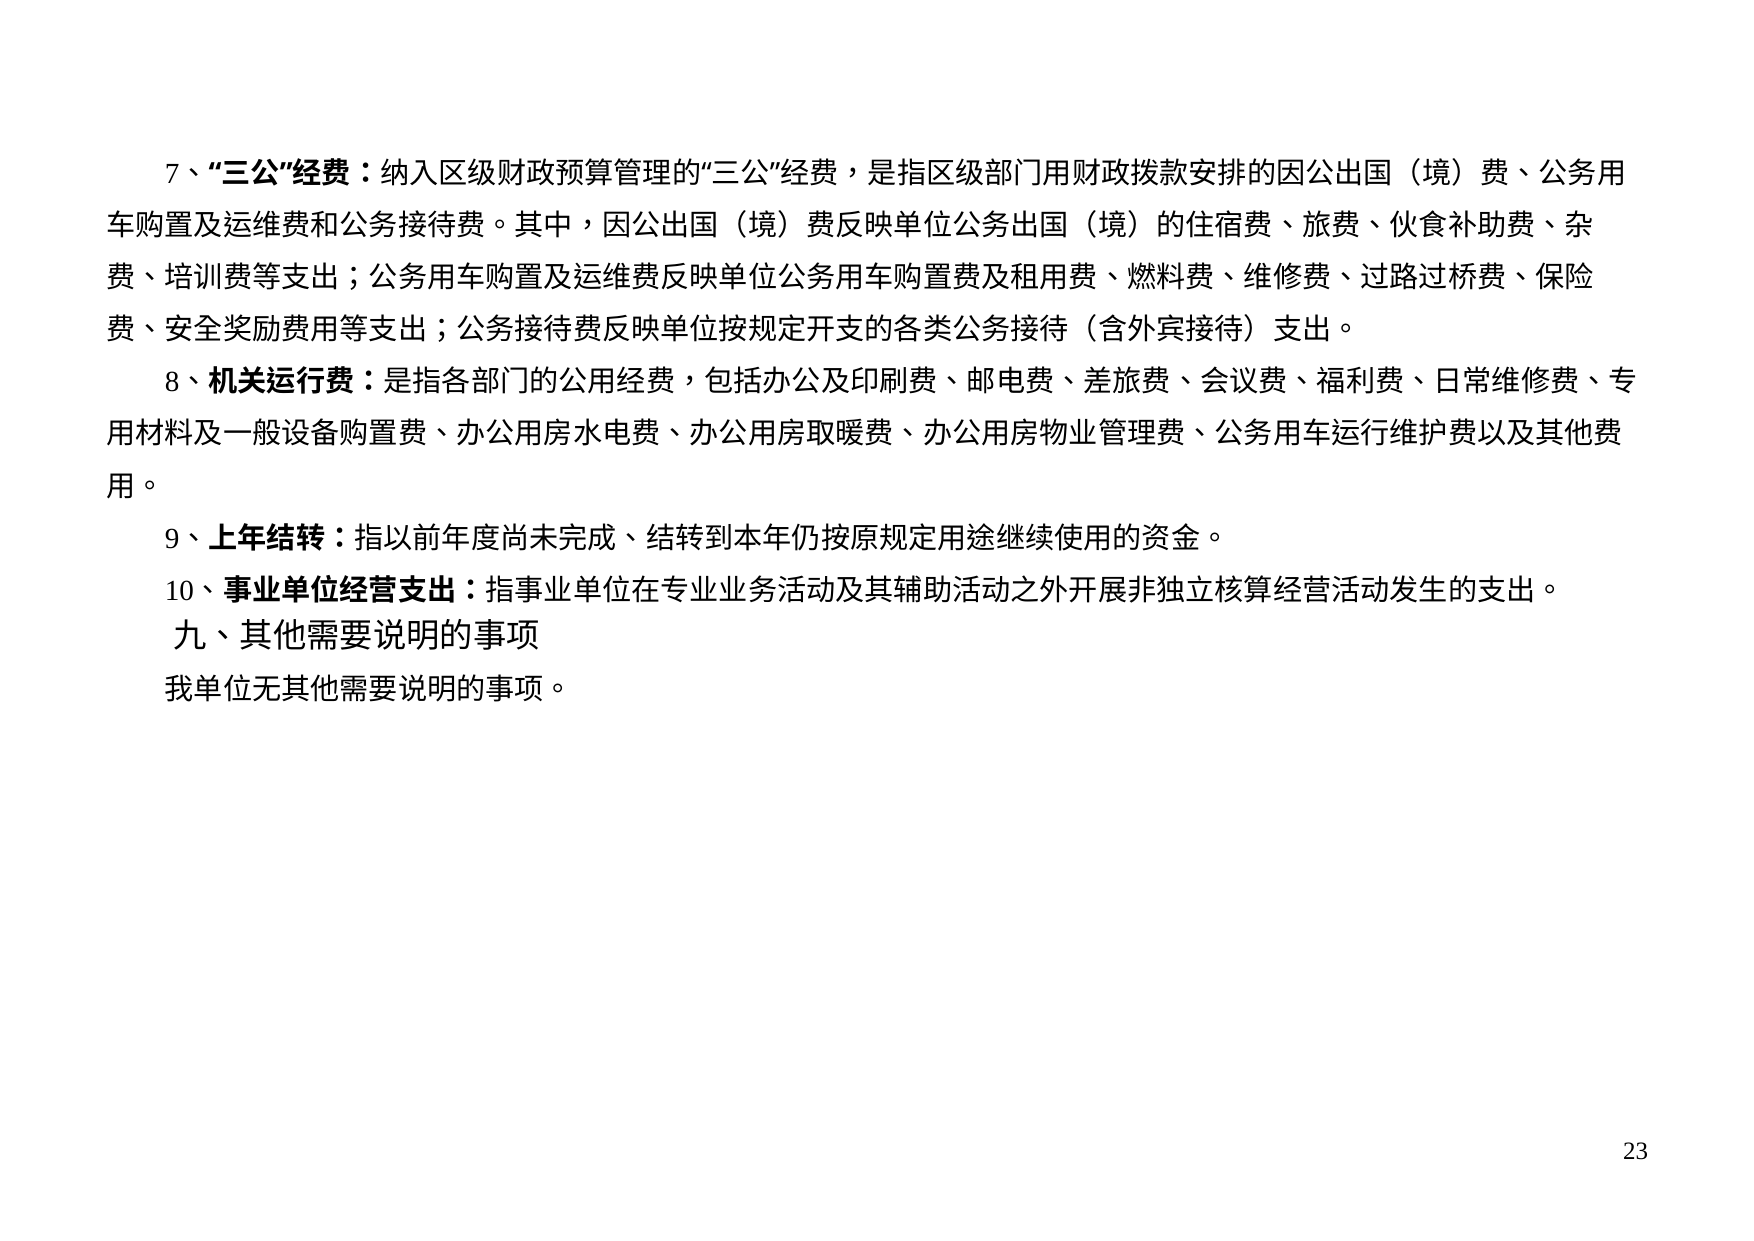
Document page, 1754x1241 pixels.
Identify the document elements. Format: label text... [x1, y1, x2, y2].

text 10、事业单位经营支出：指事业单位在专业业务活动及其辅助活动之外开展非独立核算经营活动发生的支出。 [106, 558, 1648, 611]
text 我单位无其他需要说明的事项。 [106, 658, 1648, 710]
text 9、上年结转：指以前年度尚未完成、结转到本年仍按原规定用途继续使用的资金。 [106, 506, 1648, 558]
text 8、机关运行费：是指各部门的公用经费，包括办公及印刷费、邮电费、差旅费、会议费、福利费、日常维修费、专用材料及一般设备购置费、办公用房水电费、办公用房取暖费、办公用房物业管理费、公务用车运行维护费以及其他费用。 [106, 350, 1648, 506]
text 九、其他需要说明的事项 [106, 612, 1648, 657]
text 7、“三公”经费：纳入区级财政预算管理的“三公”经费，是指区级部门用财政拨款安排的因公出国（境）费、公务用车购置及运维费和公务接待费。其中，因公出国（境）费反映单位公务出国（境）的住宿费、旅费、伙食补助费、杂费、培训费等支出；公务用车购置及运维费反映单位公务用车购置费及租用费、燃料费、维修费、过路过桥费、保险费、安全奖励费用等支出；公务接待费反映单位按规定开支的各类公务接待（含外宾接待）支出。 [106, 142, 1648, 350]
